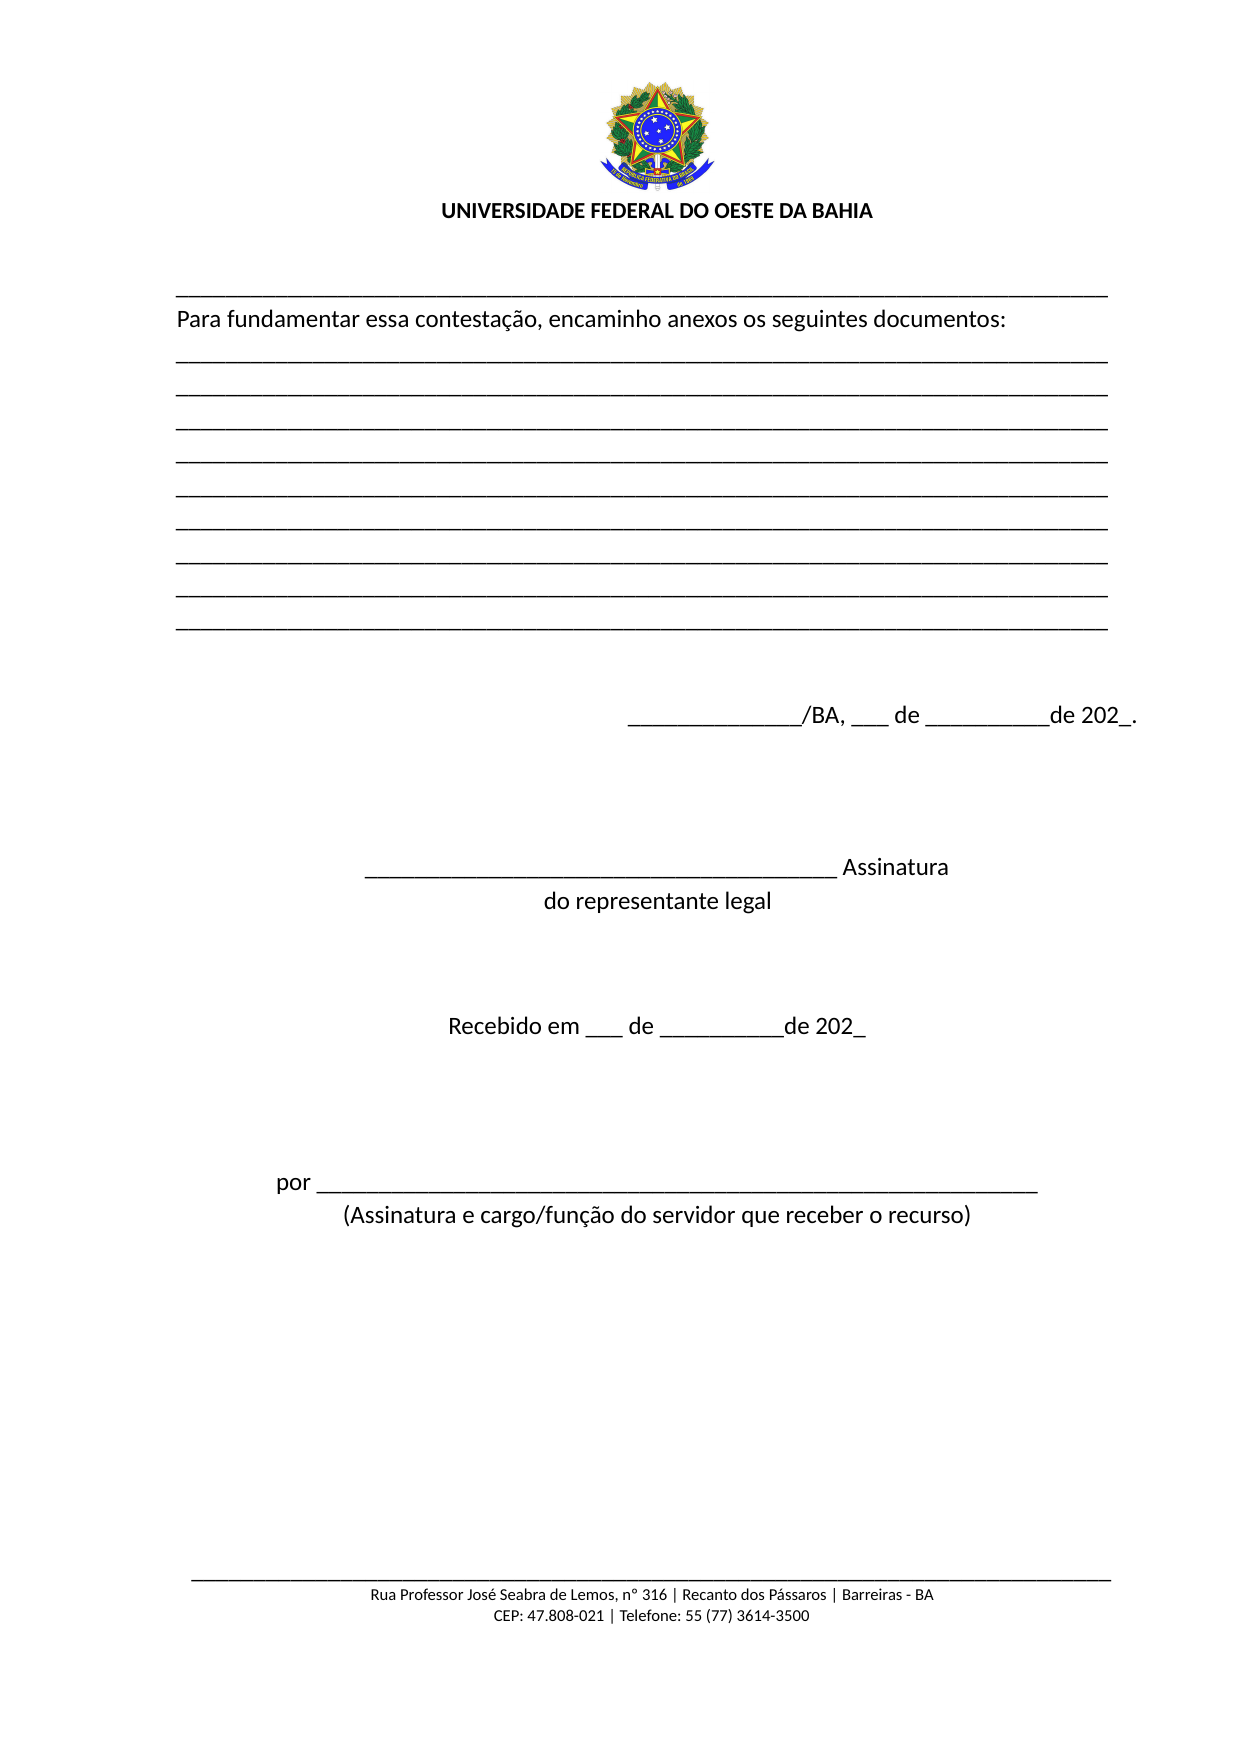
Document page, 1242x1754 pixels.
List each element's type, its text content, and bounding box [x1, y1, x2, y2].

text ___________________________________________________________________________ Para fundamentar essa contestação, encaminho anexos os seguintes documentos: [176, 270, 1137, 333]
text ___________________________________________________________________________ [176, 570, 1137, 601]
text (Assinatura e cargo/função do servidor que receber o recurso) [177, 1199, 1137, 1230]
text ___________________________________________________________________________ [176, 336, 1137, 367]
text Recebido em ___ de __________de 202_ [177, 1010, 1137, 1041]
text ___________________________________________________________________________ [176, 537, 1137, 567]
text ___________________________________________________________________________ [176, 403, 1137, 433]
text ___________________________________________________________________________ [176, 470, 1137, 500]
text ___________________________________________________________________________ [176, 369, 1137, 400]
picture [599, 80, 716, 194]
text ______________________________________ Assinatura do representante legal [360, 852, 954, 916]
text por __________________________________________________________ [177, 1166, 1137, 1196]
text ___________________________________________________________________________ [176, 436, 1137, 467]
text ___________________________________________________________________________ [176, 604, 1137, 634]
text ___________________________________________________________________________ [176, 503, 1137, 534]
text ______________/BA, ___ de __________de 202_. [177, 699, 1138, 729]
